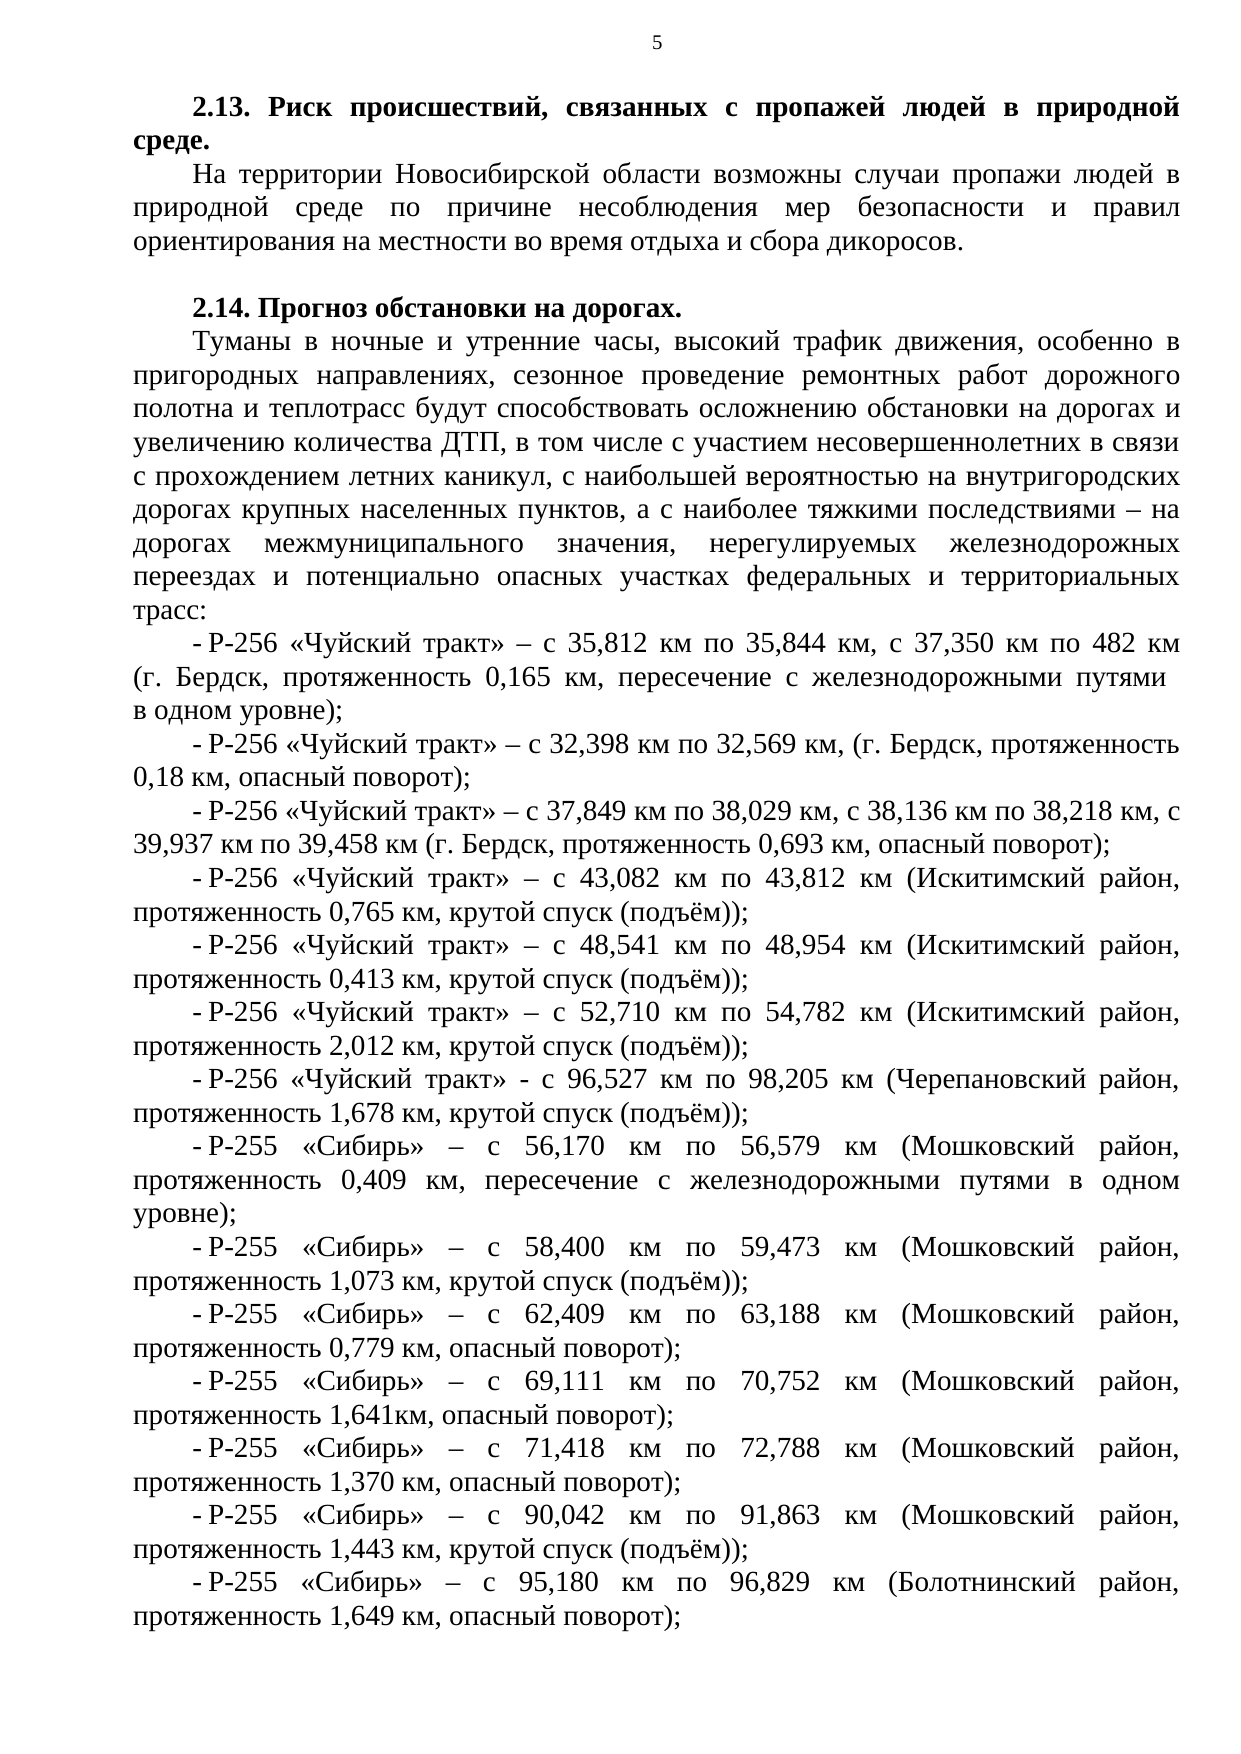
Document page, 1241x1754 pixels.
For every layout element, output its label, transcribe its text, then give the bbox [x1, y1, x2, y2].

text - Р-256 «Чуйский тракт» - с 96,527 км по 98,205 км (Черепановский район, протяженность 1,678 км, крутой спуск (подъём)); [133, 1061, 1181, 1128]
text - Р-255 «Сибирь» – с 58,400 км по 59,473 км (Мошковский район, протяженность 1,073 км, крутой спуск (подъём)); [133, 1229, 1181, 1296]
text - Р-256 «Чуйский тракт» – с 37,849 км по 38,029 км, с 38,136 км по 38,218 км, с 39,937 км по 39,458 км (г. Бердск, протяженность 0,693 км, опасный поворот); [133, 793, 1181, 860]
text - Р-256 «Чуйский тракт» – с 52,710 км по 54,782 км (Искитимский район, протяженность 2,012 км, крутой спуск (подъём)); [133, 994, 1181, 1061]
text - Р-256 «Чуйский тракт» – с 35,812 км по 35,844 км, с 37,350 км по 482 км (г. Бердск, протяженность 0,165 км, пересечение с железнодорожными путями в одном уровне); [133, 625, 1181, 726]
text - Р-255 «Сибирь» – с 69,111 км по 70,752 км (Мошковский район, протяженность 1,641км, опасный поворот); [133, 1363, 1181, 1430]
text Туманы в ночные и утренние часы, высокий трафик движения, особенно в пригородных направлениях, сезонное проведение ремонтных работ дорожного полотна и теплотрасс будут способствовать осложнению обстановки на дорогах и увеличению количества ДТП, в том числе с участием несовершеннолетних в связи с прохождением летних каникул, с наибольшей вероятностью на внутригородских дорогах крупных населенных пунктов, а с наиболее тяжкими последствиями – на дорогах межмуниципального значения, нерегулируемых железнодорожных переездах и потенциально опасных участках федеральных и территориальных трасс: [133, 323, 1181, 625]
text - Р-256 «Чуйский тракт» – с 32,398 км по 32,569 км, (г. Бердск, протяженность 0,18 км, опасный поворот); [133, 726, 1181, 793]
text - Р-255 «Сибирь» – с 71,418 км по 72,788 км (Мошковский район, протяженность 1,370 км, опасный поворот); [133, 1430, 1181, 1497]
text - Р-255 «Сибирь» – с 62,409 км по 63,188 км (Мошковский район, протяженность 0,779 км, опасный поворот); [133, 1296, 1181, 1363]
text 2.13. Риск происшествий, связанных с пропажей людей в природной среде. [133, 89, 1181, 156]
text - Р-255 «Сибирь» – с 95,180 км по 96,829 км (Болотнинский район, протяженность 1,649 км, опасный поворот); [133, 1564, 1181, 1632]
text - Р-256 «Чуйский тракт» – с 48,541 км по 48,954 км (Искитимский район, протяженность 0,413 км, крутой спуск (подъём)); [133, 927, 1181, 994]
text - Р-255 «Сибирь» – с 56,170 км по 56,579 км (Мошковский район, протяженность 0,409 км, пересечение с железнодорожными путями в одном уровне); [133, 1128, 1181, 1229]
text - Р-255 «Сибирь» – с 90,042 км по 91,863 км (Мошковский район, протяженность 1,443 км, крутой спуск (подъём)); [133, 1497, 1181, 1564]
text На территории Новосибирской области возможны случаи пропажи людей в природной среде по причине несоблюдения мер безопасности и правил ориентирования на местности во время отдыха и сбора дикоросов. [133, 156, 1181, 256]
text 2.14. Прогноз обстановки на дорогах. [133, 290, 1181, 323]
text - Р-256 «Чуйский тракт» – с 43,082 км по 43,812 км (Искитимский район, протяженность 0,765 км, крутой спуск (подъём)); [133, 860, 1181, 927]
